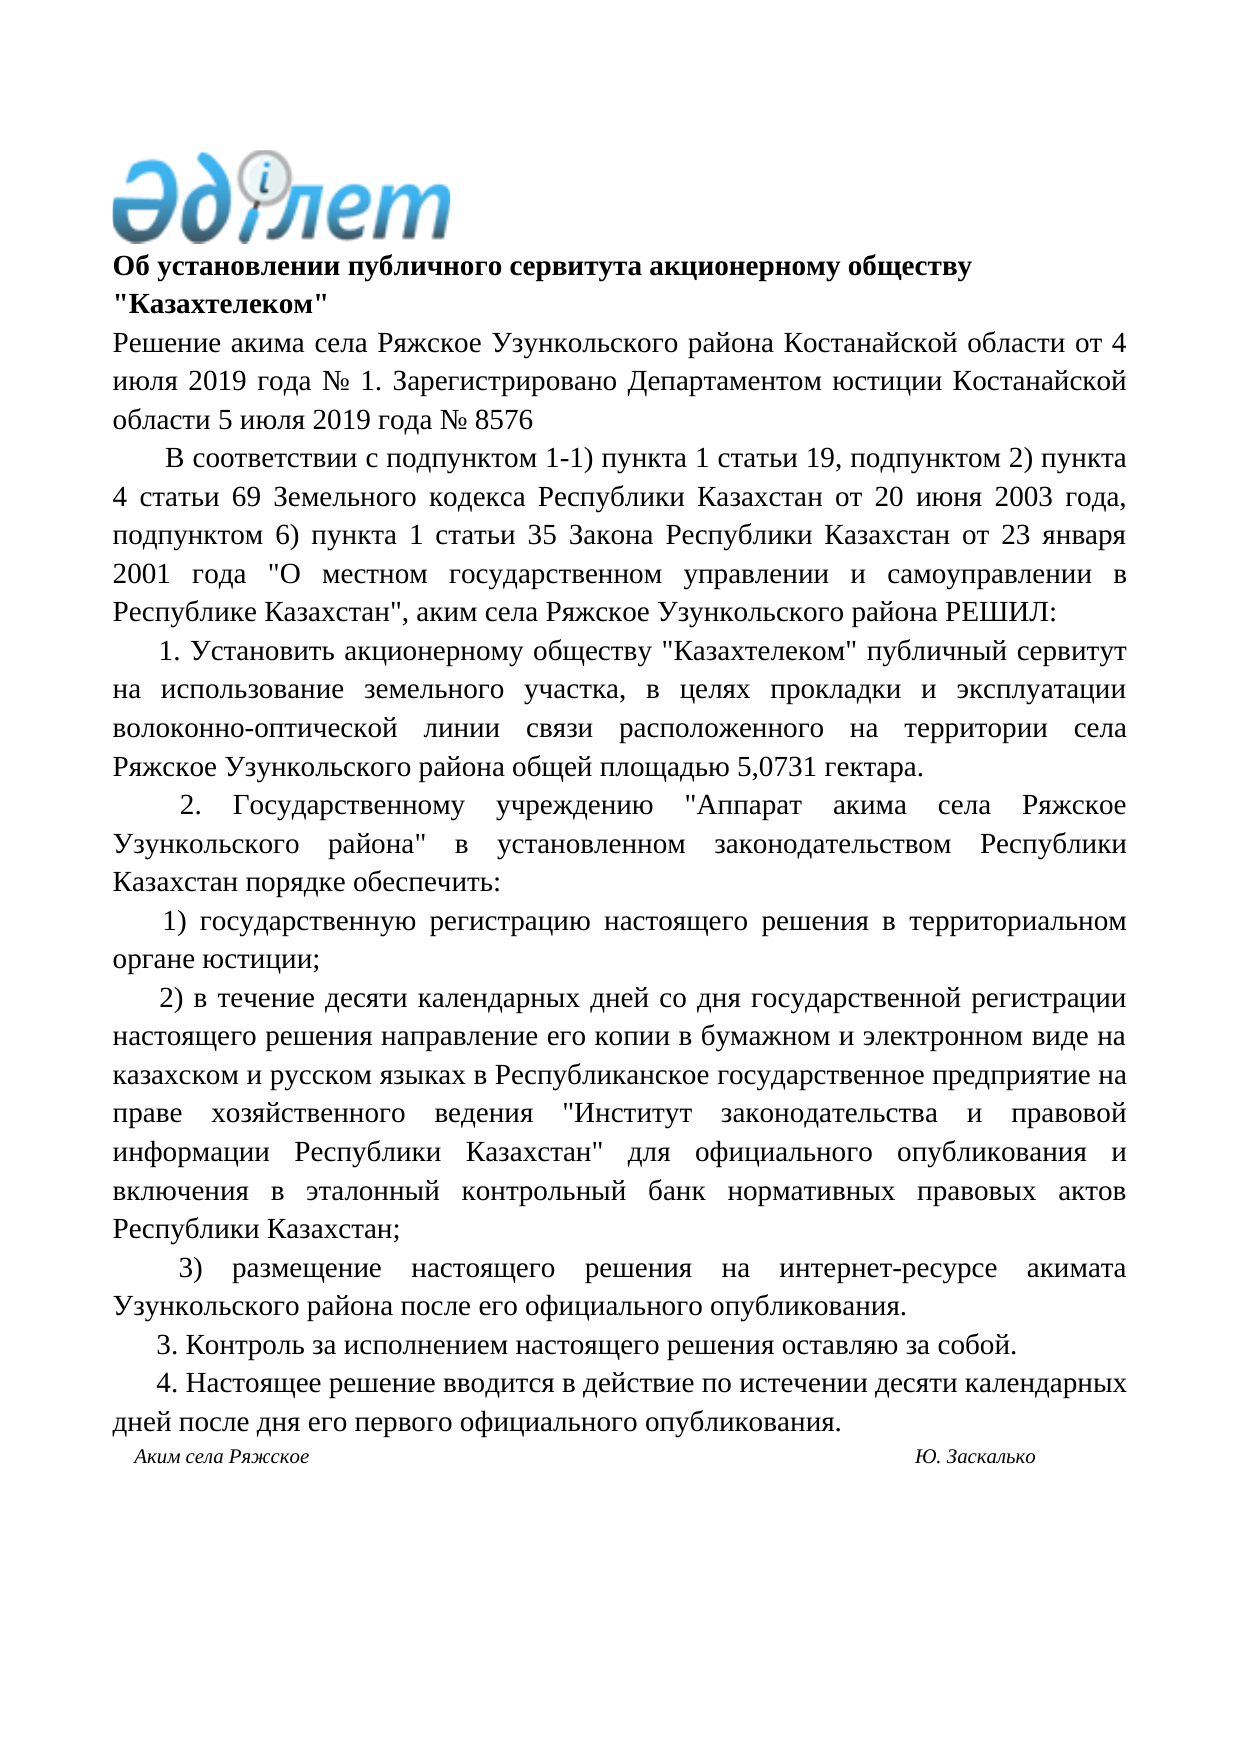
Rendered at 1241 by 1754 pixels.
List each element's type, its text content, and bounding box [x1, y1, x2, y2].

text 1) государственную регистрацию настоящего решения в территориальном органе юстиции; [112, 903, 1128, 975]
text 3. Контроль за исполнением настоящего решения оставляю за собой. [112, 1327, 1128, 1360]
text Об установлении публичного сервитута акционерному обществу "Казахтелеком" [112, 248, 1128, 320]
table_header Аким села Ряжское [101, 1443, 913, 1473]
table_header Ю. Заскалько [913, 1443, 1240, 1473]
text 2. Государственному учреждению "Аппарат акима села Ряжское Узункольского района" в установленном законодательством Республики Казахстан порядке обеспечить: [112, 787, 1128, 898]
text 1. Установить акционерному обществу "Казахтелеком" публичный сервитут на использование земельного участка, в целях прокладки и эксплуатации волоконно-оптической линии связи расположенного на территории села Ряжское Узункольского района общей площадью 5,0731 гектара. [112, 633, 1128, 782]
text В соответствии с подпунктом 1-1) пункта 1 статьи 19, подпунктом 2) пункта 4 статьи 69 Земельного кодекса Республики Казахстан от 20 июня 2003 года, подпунктом 6) пункта 1 статьи 35 Закона Республики Казахстан от 23 января 2001 года "О местном государственном управлении и самоуправлении в Республике Казахстан", аким села Ряжское Узункольского района РЕШИЛ: [112, 440, 1128, 628]
picture [112, 150, 451, 244]
text 2) в течение десяти календарных дней со дня государственной регистрации настоящего решения направление его копии в бумажном и электронном виде на казахском и русском языках в Республиканское государственное предприятие на праве хозяйственного ведения "Институт законодательства и правовой информации Республики Казахстан" для официального опубликования и включения в эталонный контрольный банк нормативных правовых актов Республики Казахстан; [112, 980, 1128, 1245]
text 4. Настоящее решение вводится в действие по истечении десяти календарных дней после дня его первого официального опубликования. [112, 1365, 1128, 1437]
text 3) размещение настоящего решения на интернет-ресурсе акимата Узункольского района после его официального опубликования. [112, 1250, 1128, 1322]
text Решение акима села Ряжское Узункольского района Костанайской области от 4 июля 2019 года № 1. Зарегистрировано Департаментом юстиции Костанайской области 5 июля 2019 года № 8576 [112, 325, 1128, 435]
